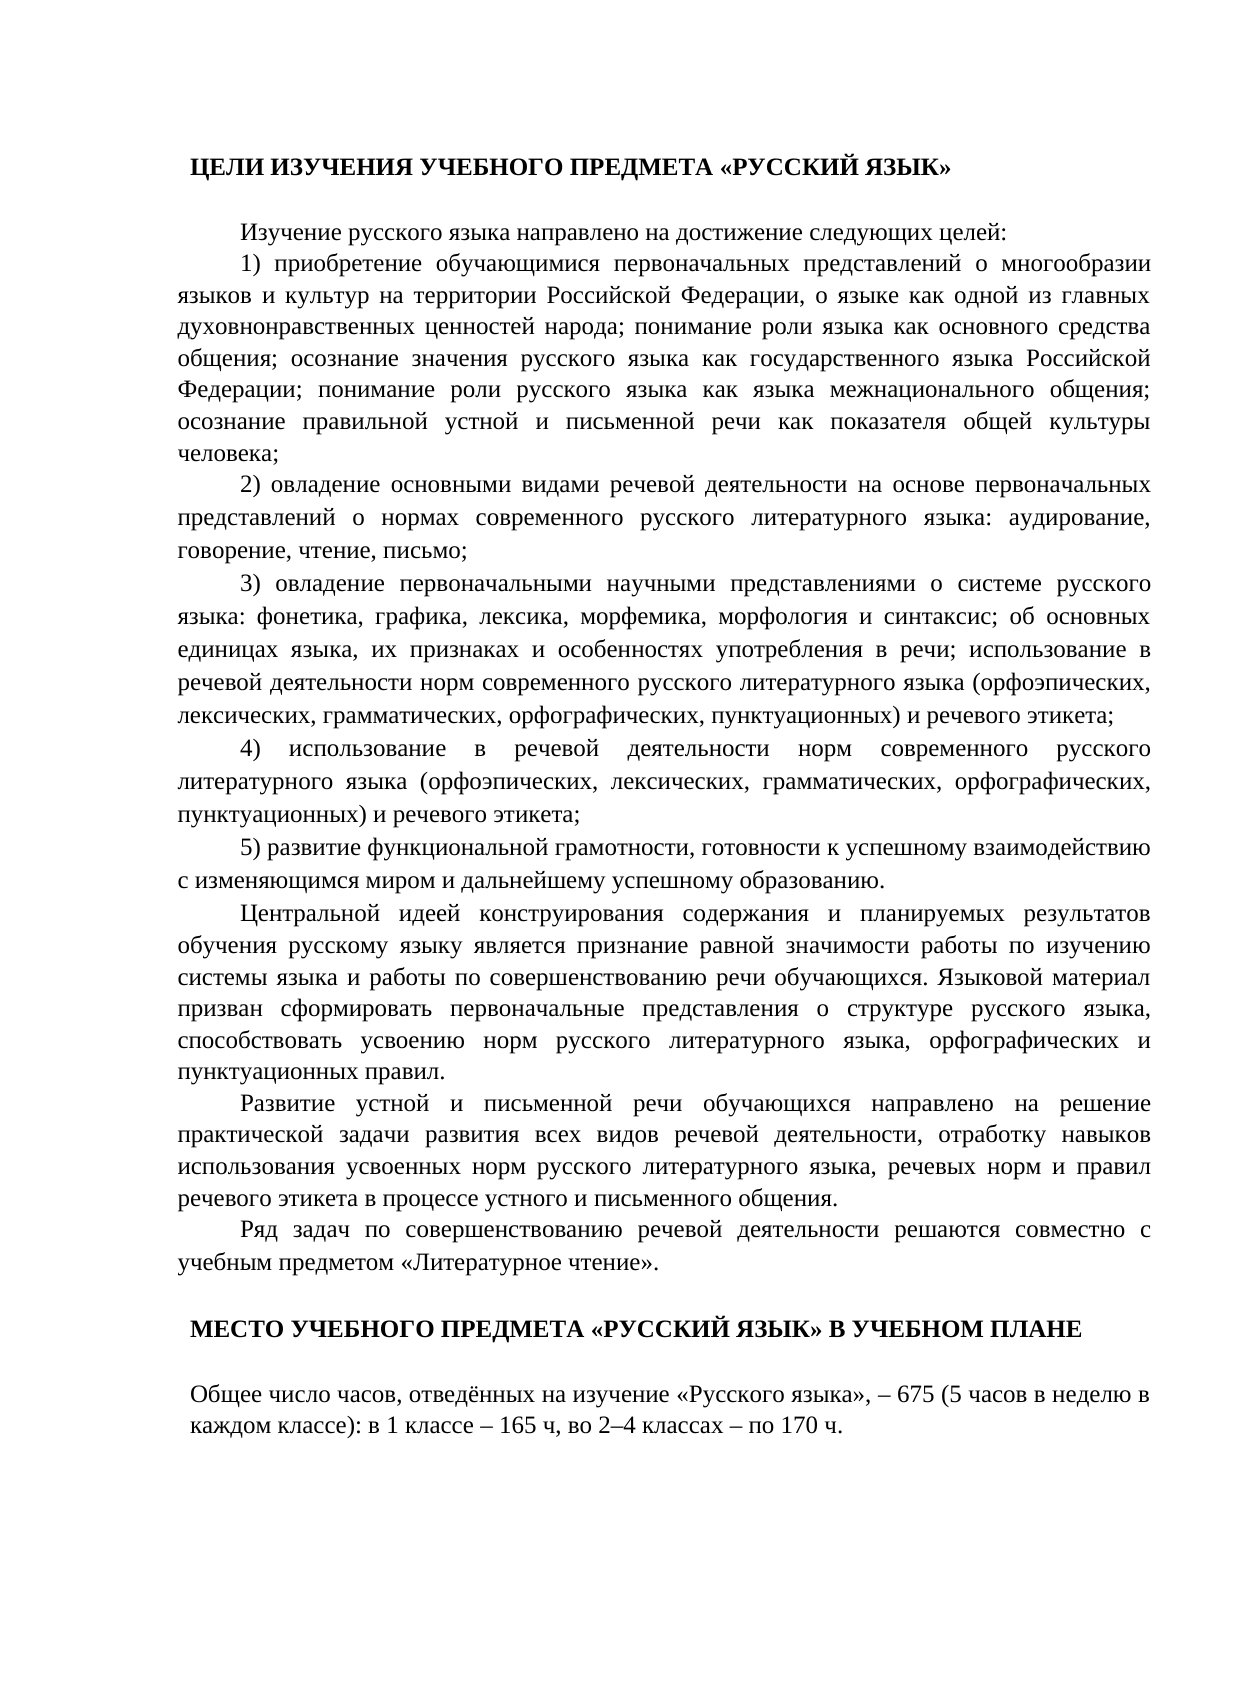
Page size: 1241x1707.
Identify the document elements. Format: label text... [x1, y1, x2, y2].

text 1) приобретение обучающимися первоначальных представлений о многообразии языков и культур на территории Российской Федерации, о языке как одной из главных духовнонравственных ценностей народа; понимание роли языка как основного средства общения; осознание значения русского языка как государственного языка Российской Федерации; понимание роли русского языка как языка межнационального общения; осознание правильной устной и письменной речи как показателя общей культуры человека; [177, 248, 1152, 466]
text 2) овладение основными видами речевой деятельности на основе первоначальных представлений о нормах современного русского литературного языка: аудирование, говорение, чтение, письмо; [177, 469, 1152, 564]
text Ряд задач по совершенствованию речевой деятельности решаются совместно с учебным предметом «Литературное чтение». [177, 1214, 1152, 1276]
text Общее число часов, отведённых на изучение «Русского языка», – 675 (5 часов в неделю в каждом классе): в 1 классе – 165 ч, во 2–4 классах – по 170 ч. [190, 1379, 1152, 1439]
text Развитие устной и письменной речи обучающихся направлено на решение практической задачи развития всех видов речевой деятельности, отработку навыков использования усвоенных норм русского литературного языка, речевых норм и правил речевого этикета в процессе устного и письменного общения. [177, 1088, 1152, 1211]
text Центральной идеей конструирования содержания и планируемых результатов обучения русскому языку является признание равной значимости работы по изучению системы языка и работы по совершенствованию речи обучающихся. Языковой материал призван сформировать первоначальные представления о структуре русского языка, способствовать усвоению норм русского литературного языка, орфографических и пунктуационных правил. [177, 898, 1152, 1085]
text Изучение русского языка направлено на достижение следующих целей: [177, 217, 1152, 246]
text 3) овладение первоначальными научными представлениями о системе русского языка: фонетика, графика, лексика, морфемика, морфология и синтаксис; об основных единицах языка, их признаках и особенностях употребления в речи; использование в речевой деятельности норм современного русского литературного языка (орфоэпических, лексических, грамматических, орфографических, пунктуационных) и речевого этикета; [177, 568, 1152, 729]
text 4) использование в речевой деятельности норм современного русского литературного языка (орфоэпических, лексических, грамматических, орфографических, пунктуационных) и речевого этикета; [177, 733, 1152, 828]
text 5) развитие функциональной грамотности, готовности к успешному взаимодействию с изменяющимся миром и дальнейшему успешному образованию. [177, 832, 1152, 894]
text ЦЕЛИ ИЗУЧЕНИЯ УЧЕБНОГО ПРЕДМЕТА «РУССКИЙ ЯЗЫК» [190, 152, 1152, 180]
text МЕСТО УЧЕБНОГО ПРЕДМЕТА «РУССКИЙ ЯЗЫК» В УЧЕБНОМ ПЛАНЕ [190, 1314, 1152, 1342]
